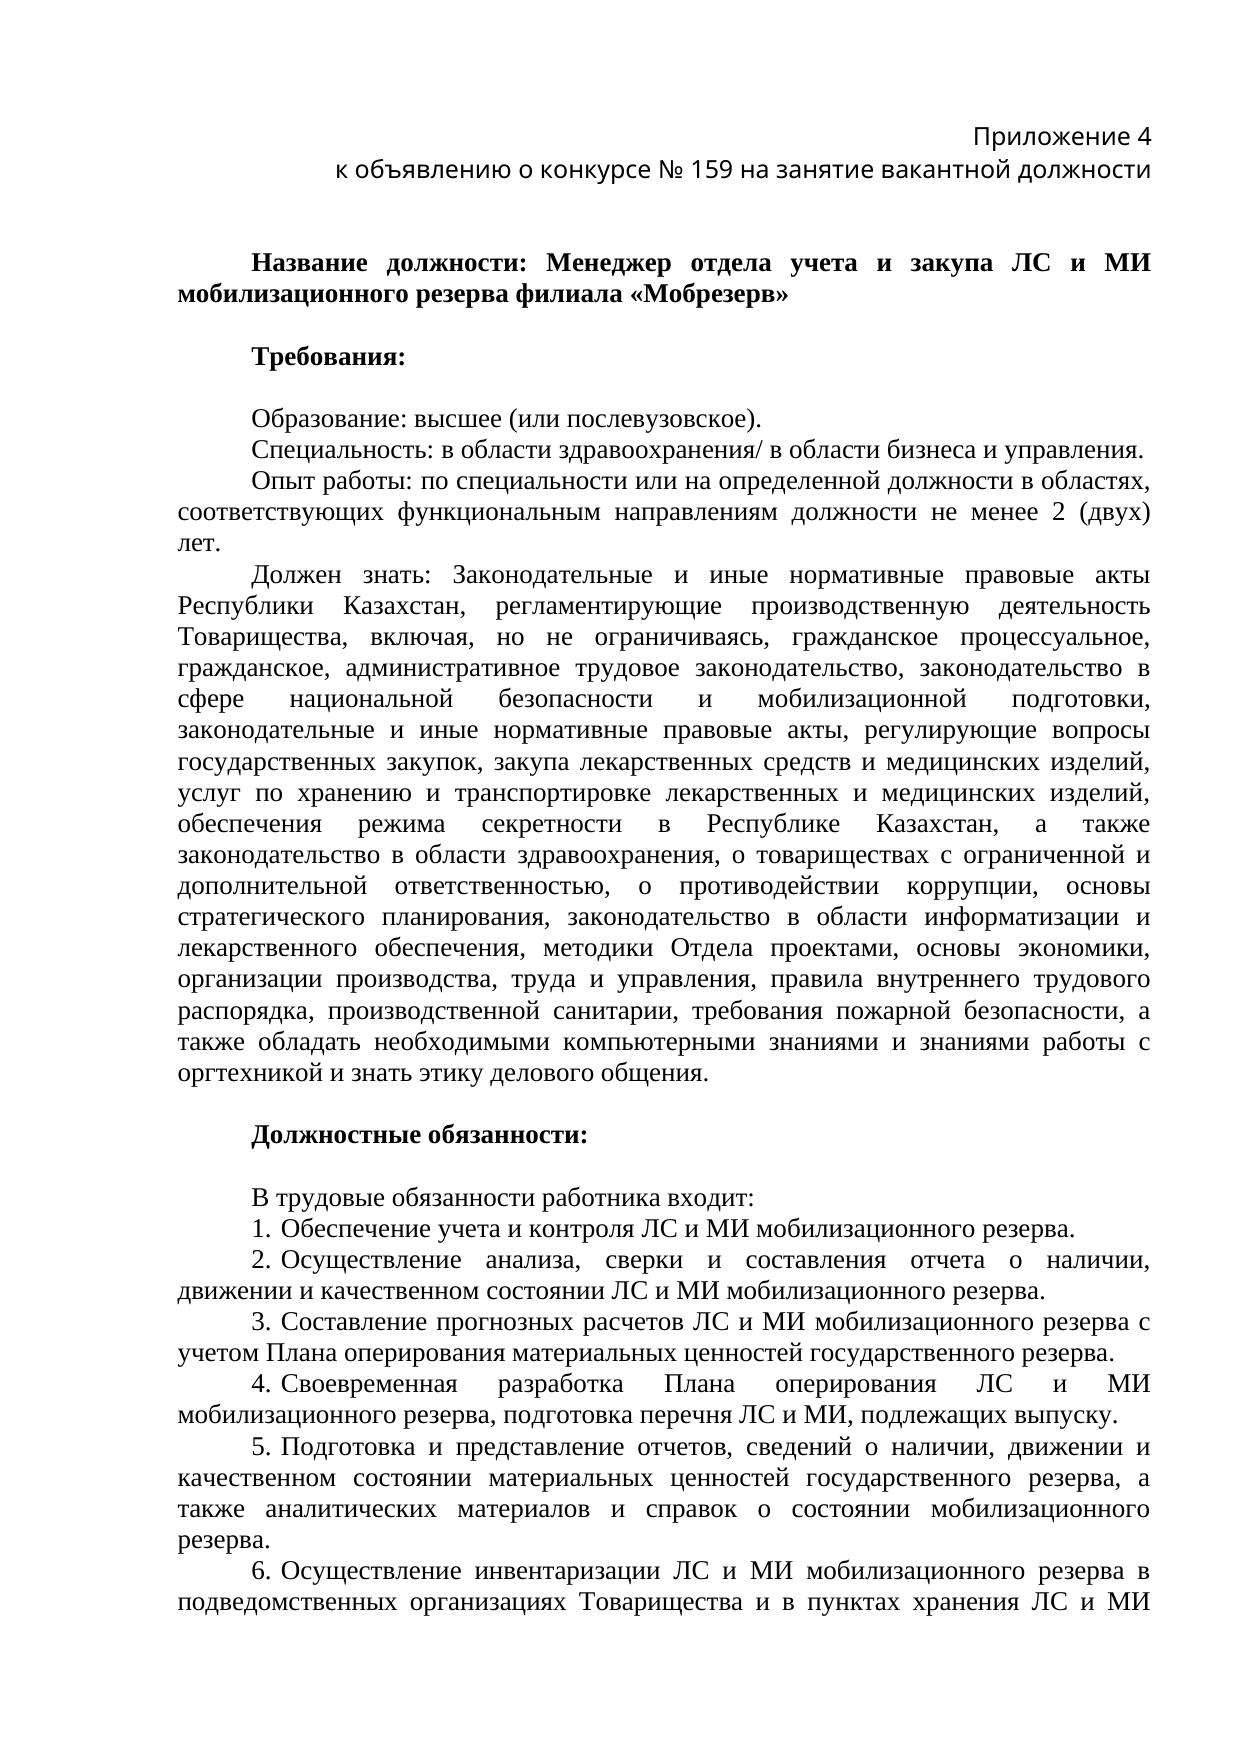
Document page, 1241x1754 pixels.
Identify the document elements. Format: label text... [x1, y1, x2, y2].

text Приложение 4 [177, 118, 1152, 152]
text В трудовые обязанности работника входит: [177, 1181, 1152, 1212]
list Обеспечение учета и контроля ЛС и МИ мобилизационного резерва. [177, 1212, 1152, 1243]
list Подготовка и представление отчетов, сведений о наличии, движении и качественном состоянии материальных ценностей государственного резерва, а также аналитических материалов и справок о состоянии мобилизационного резерва. [177, 1430, 1152, 1554]
text к объявлению о конкурсе № 159 на занятие вакантной должности [177, 152, 1152, 186]
text Специальность: в области здравоохранения/ в области бизнеса и управления. [177, 433, 1152, 464]
list Осуществление анализа, сверки и составления отчета о наличии, движении и качественном состоянии ЛС и МИ мобилизационного резерва. [177, 1243, 1152, 1305]
text Образование: высшее (или послевузовское). [177, 402, 1152, 433]
list Составление прогнозных расчетов ЛС и МИ мобилизационного резерва с учетом Плана оперирования материальных ценностей государственного резерва. [177, 1305, 1152, 1367]
text Должен знать: Законодательные и иные нормативные правовые акты Республики Казахстан, регламентирующие производственную деятельность Товарищества, включая, но не ограничиваясь, гражданское процессуальное, гражданское, административное трудовое законодательство, законодательство в сфере национальной безопасности и мобилизационной подготовки, законодательные и иные нормативные правовые акты, регулирующие вопросы государственных закупок, закупа лекарственных средств и медицинских изделий, услуг по хранению и транспортировке лекарственных и медицинских изделий, обеспечения режима секретности в Республике Казахстан, а также законодательство в области здравоохранения, о товариществах с ограниченной и дополнительной ответственностью, о противодействии коррупции, основы стратегического планирования, законодательство в области информатизации и лекарственного обеспечения, методики Отдела проектами, основы экономики, организации производства, труда и управления, правила внутреннего трудового распорядка, производственной санитарии, требования пожарной безопасности, а также обладать необходимыми компьютерными знаниями и знаниями работы с оргтехникой и знать этику делового общения. [177, 558, 1152, 1087]
text Должностные обязанности: [177, 1118, 1152, 1149]
text Название должности: Менеджер отдела учета и закупа ЛС и МИ мобилизационного резерва филиала «Мобрезерв» [177, 246, 1152, 308]
text Требования: [177, 340, 1152, 371]
text Опыт работы: по специальности или на определенной должности в областях, соответствующих функциональным направлениям должности не менее 2 (двух) лет. [177, 464, 1152, 558]
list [177, 1554, 1152, 1617]
list Своевременная разработка Плана оперирования ЛС и МИ мобилизационного резерва, подготовка перечня ЛС и МИ, подлежащих выпуску. [177, 1367, 1152, 1430]
